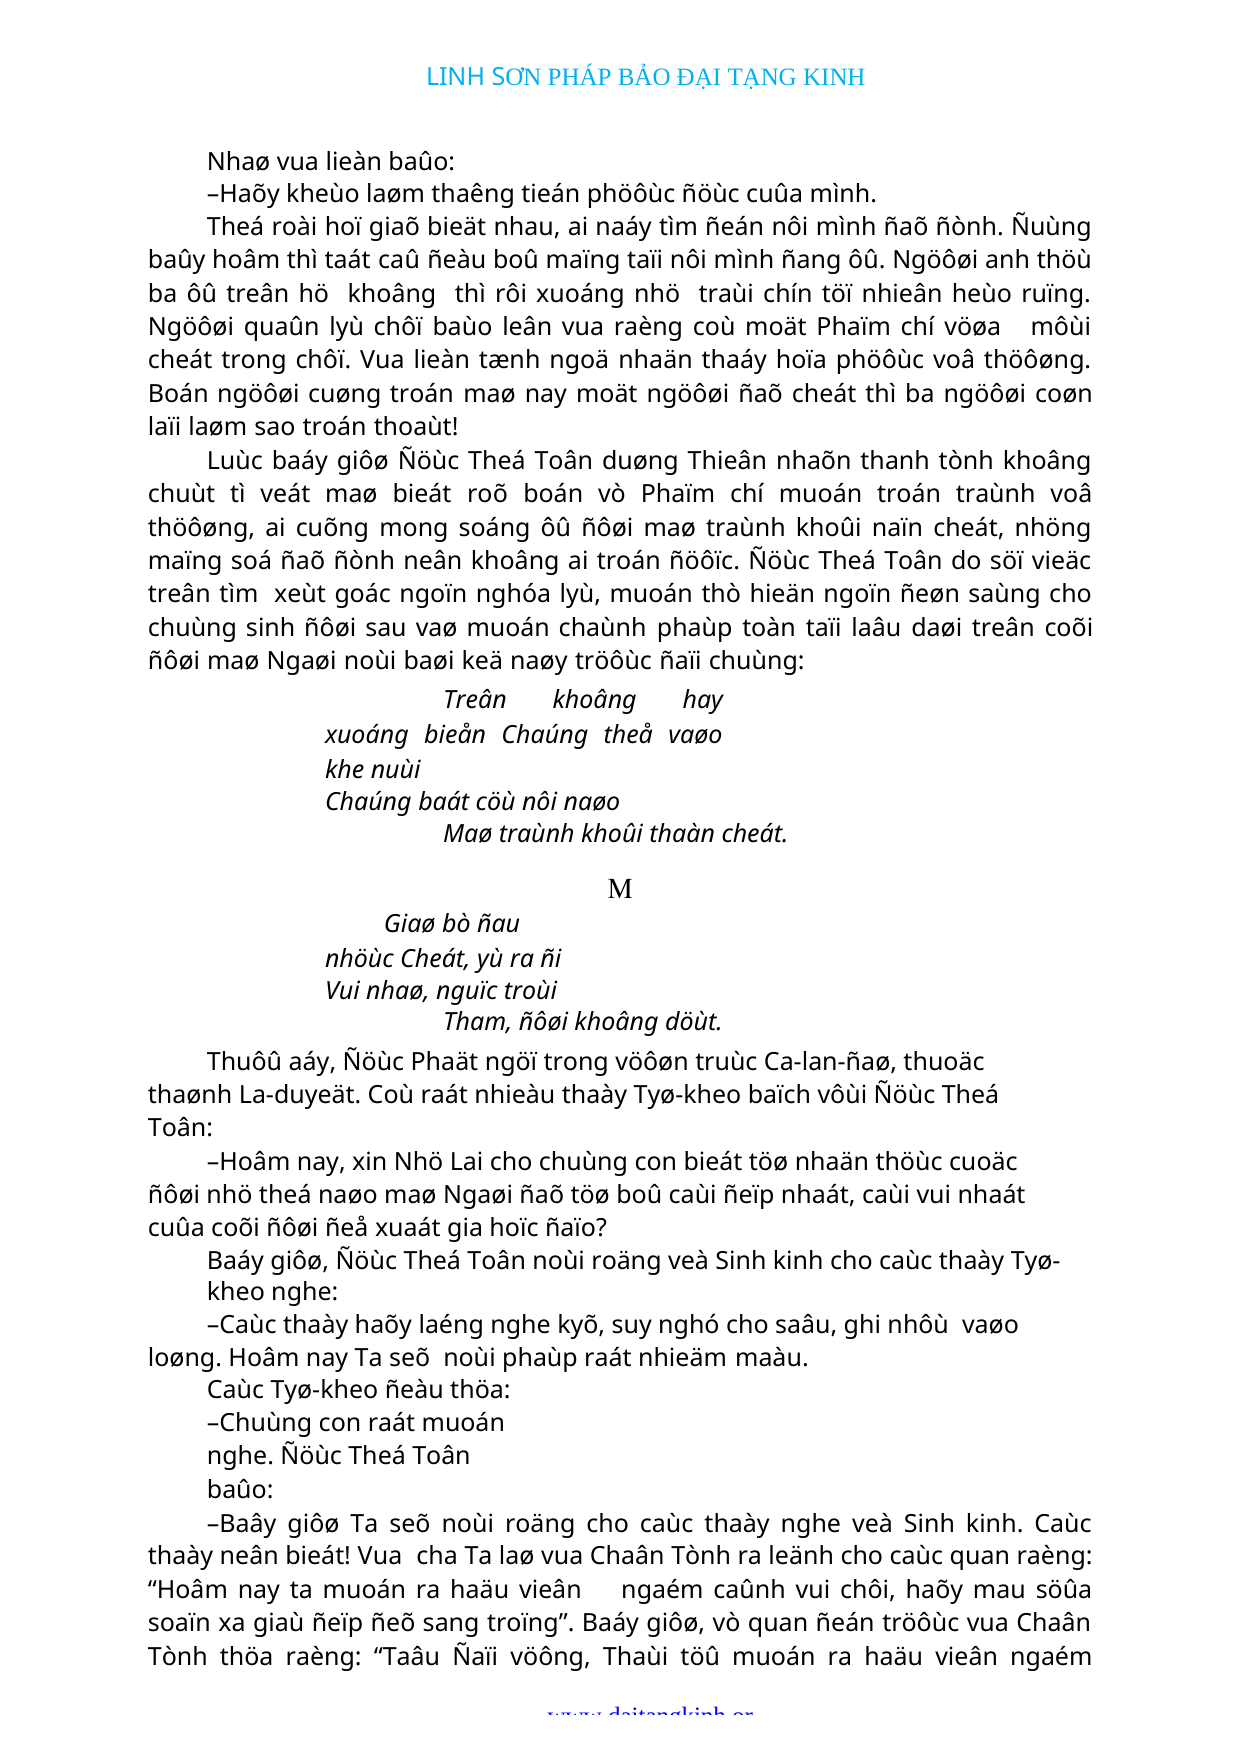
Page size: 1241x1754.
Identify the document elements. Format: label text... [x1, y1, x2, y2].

text Giaø bò ñau nhöùc Cheát, yù ra ñi [325, 905, 585, 974]
text Luùc baáy giôø Ñöùc Theá Toân duøng Thieân nhaõn thanh tònh khoâng chuùt tì veát maø bieát roõ boán vò Phaïm chí muoán troán traùnh voâ thöôøng, ai cuõng mong soáng ôû ñôøi maø traùnh khoûi naïn cheát, nhöng maïng soá ñaõ ñònh neân khoâng ai troán ñöôïc. Ñöùc Theá Toân do söï vieäc treân tìm xeùt goác ngoïn nghóa lyù, muoán thò hieän ngoïn ñeøn saùng cho chuùng sinh ñôøi sau vaø muoán chaùnh phaùp toàn taïi laâu daøi treân coõi ñôøi maø Ngaøi noùi baøi keä naøy tröôùc ñaïi chuùng: [148, 443, 1093, 677]
text Treân khoâng hay xuoáng bieån Chaúng theå vaøo khe nuùi [325, 682, 723, 786]
text Thuôû aáy, Ñöùc Phaät ngöï trong vöôøn truùc Ca-lan-ñaø, thuoäc thaønh La-duyeät. Coù raát nhieàu thaày Tyø-kheo baïch vôùi Ñöùc Theá Toân: [148, 1043, 1070, 1144]
text Baáy giôø, Ñöùc Theá Toân noùi roäng veà Sinh kinh cho caùc thaày Tyø-kheo nghe: [207, 1244, 1105, 1307]
text –Chuùng con raát muoán nghe. Ñöùc Theá Toân baûo: [207, 1405, 536, 1505]
text –Haõy kheùo laøm thaêng tieán phöôùc ñöùc cuûa mình. [207, 177, 1105, 209]
text –Caùc thaày haõy laéng nghe kyõ, suy nghó cho saâu, ghi nhôù vaøo loøng. Hoâm nay Ta seõ noùi phaùp raát nhieäm maàu. [148, 1307, 1070, 1374]
text Caùc Tyø-kheo ñeàu thöa: [207, 1374, 1105, 1405]
text Chaúng baát cöù nôi naøo [325, 787, 1105, 817]
text Tham, ñôøi khoâng döùt. [443, 1006, 1105, 1037]
subtitle  [135, 871, 1105, 905]
text –Hoâm nay, xin Nhö Lai cho chuùng con bieát töø nhaän thöùc cuoäc ñôøi nhö theá naøo maø Ngaøi ñaõ töø boû caùi ñeïp nhaát, caùi vui nhaát cuûa coõi ñôøi ñeå xuaát gia hoïc ñaïo? [148, 1144, 1070, 1244]
text Maø traùnh khoûi thaàn cheát. [443, 817, 1105, 848]
text Vui nhaø, nguïc troùi [325, 975, 1105, 1006]
text Nhaø vua lieàn baûo: [207, 145, 1105, 177]
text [148, 1505, 1093, 1672]
text Theá roài hoï giaõ bieät nhau, ai naáy tìm ñeán nôi mình ñaõ ñònh. Ñuùng baûy hoâm thì taát caû ñeàu boû maïng taïi nôi mình ñang ôû. Ngöôøi anh thöù ba ôû treân hö khoâng thì rôi xuoáng nhö traùi chín töï nhieân heùo ruïng. Ngöôøi quaûn lyù chôï baùo leân vua raèng coù moät Phaïm chí vöøa môùi cheát trong chôï. Vua lieàn tænh ngoä nhaän thaáy hoïa phöôùc voâ thöôøng. Boán ngöôøi cuøng troán maø nay moät ngöôøi ñaõ cheát thì ba ngöôøi coøn laïi laøm sao troán thoaùt! [148, 209, 1093, 443]
